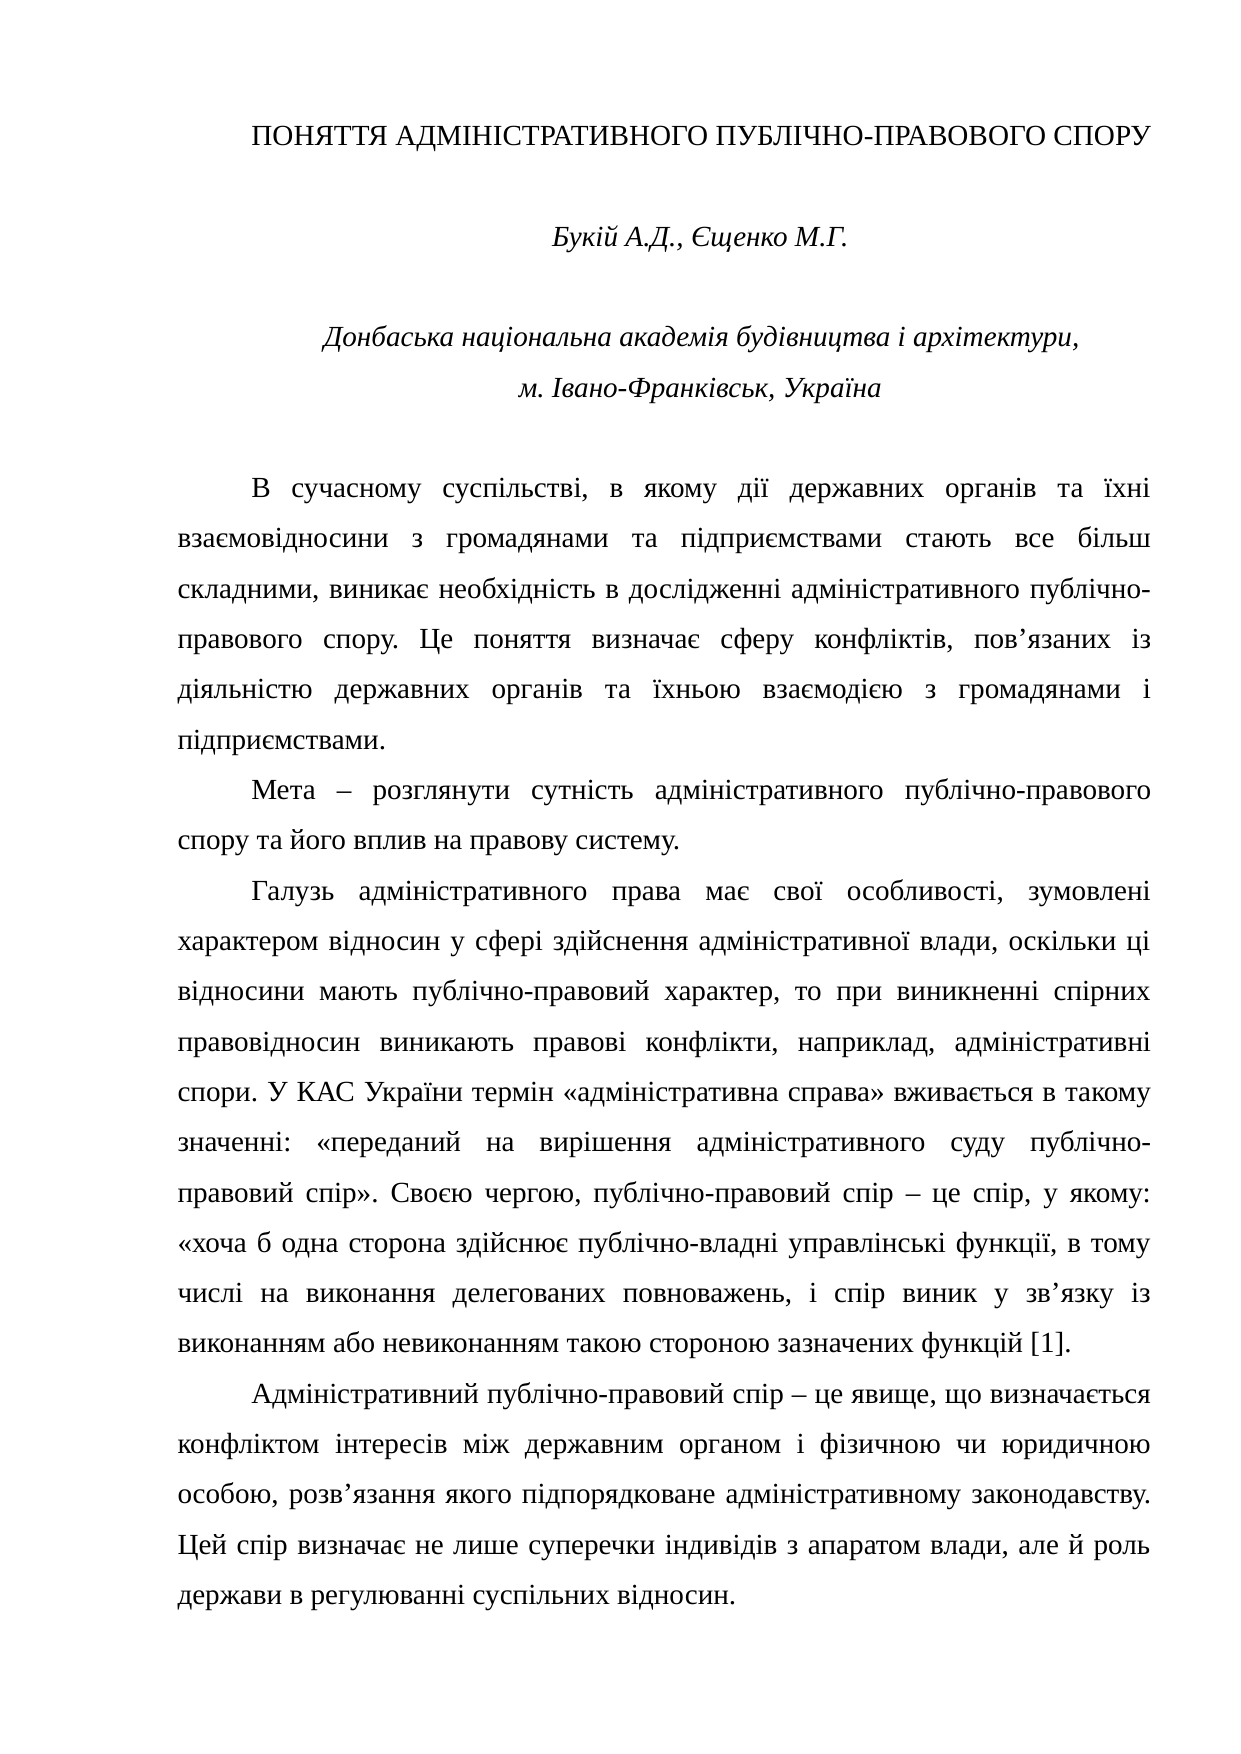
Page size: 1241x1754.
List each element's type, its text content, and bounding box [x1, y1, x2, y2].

text Донбаська національна академія будівництва і архітектури, [177, 319, 1152, 353]
text Букій А.Д., Єщенко М.Г. [177, 219, 1152, 252]
text Мета – розглянути сутність адміністративного публічно-правового спору та його вплив на правову систему. [177, 772, 1152, 856]
text ПОНЯТТЯ АДМІНІСТРАТИВНОГО ПУБЛІЧНО-ПРАВОВОГО СПОРУ [177, 118, 1152, 152]
text В сучасному суспільстві, в якому дії державних органів та їхні взаємовідносини з громадянами та підприємствами стають все більш складними, виникає необхідність в дослідженні адміністративного публічно-правового спору. Це поняття визначає сферу конфліктів, пов’язаних із діяльністю державних органів та їхньою взаємодією з громадянами і підприємствами. [177, 470, 1152, 755]
text Галузь адміністративного права має свої особливості, зумовлені характером відносин у сфері здійснення адміністративної влади, оскільки ці відносини мають публічно-правовий характер, то при виникненні спірних правовідносин виникають правові конфлікти, наприклад, адміністративні спори. У КАС України термін «адміністративна справа» вживається в такому значенні: «переданий на вирішення адміністративного суду публічно-правовий спір». Своєю чергою, публічно-правовий спір – це спір, у якому: «хоча б одна сторона здійснює публічно-владні управлінські функції, в тому числі на виконання делегованих повноважень, і спір виник у зв’язку із виконанням або невиконанням такою стороною зазначених функцій [1]. [177, 873, 1152, 1359]
text м. Івано-Франківськ, Україна [177, 370, 1152, 403]
text Адміністративний публічно-правовий спір – це явище, що визначається конфліктом інтересів між державним органом і фізичною чи юридичною особою, розв’язання якого підпорядковане адміністративному законодавству. Цей спір визначає не лише суперечки індивідів з апаратом влади, але й роль держави в регулюванні суспільних відносин. [177, 1376, 1152, 1611]
